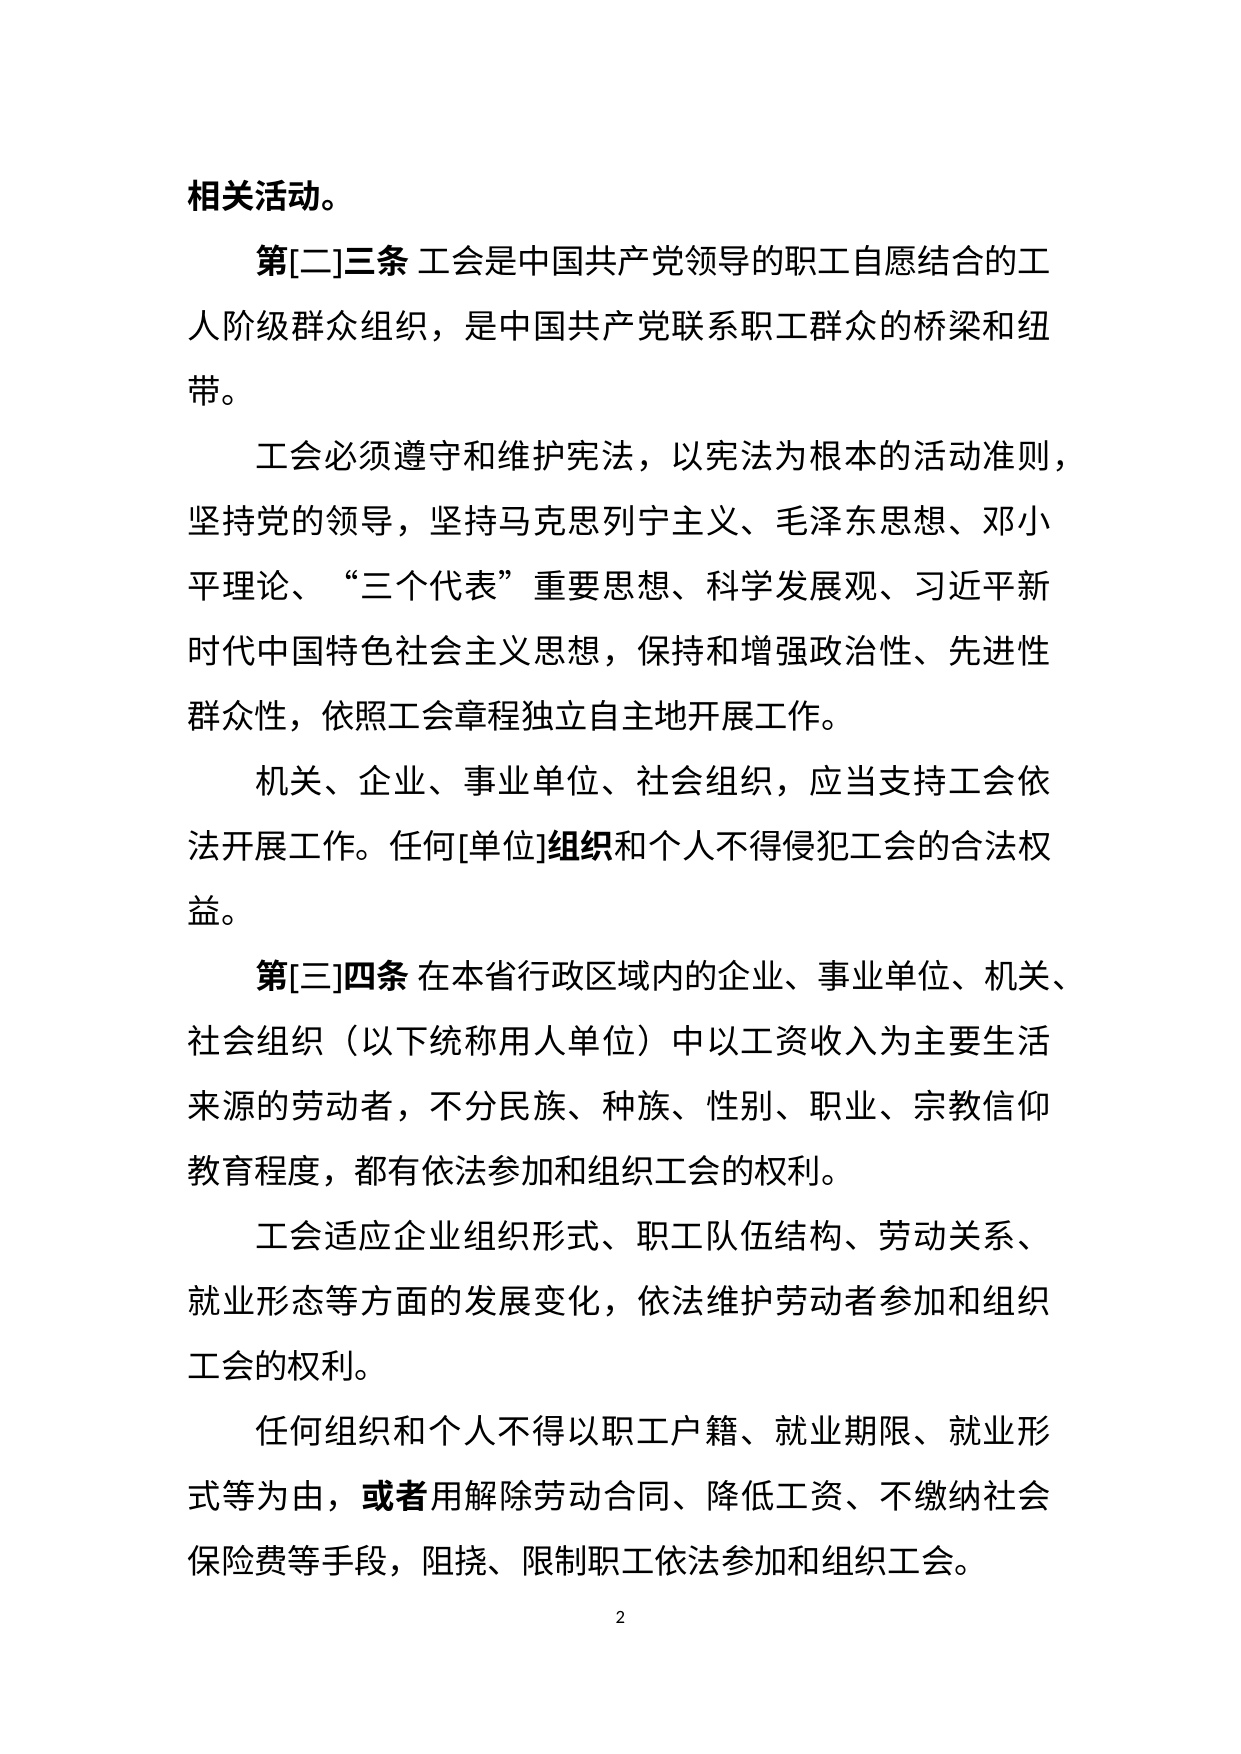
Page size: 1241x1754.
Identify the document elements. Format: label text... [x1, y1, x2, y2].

text 机关、企业、事业单位、社会组织，应当支持工会依法开展工作。任何[单位]组织和个人不得侵犯工会的合法权益。 [187, 747, 1053, 942]
text 工会必须遵守和维护宪法，以宪法为根本的活动准则，坚持党的领导，坚持马克思列宁主义、毛泽东思想、邓小平理论、“三个代表”重要思想、科学发展观、习近平新时代中国特色社会主义思想，保持和增强政治性、先进性、群众性，依照工会章程独立自主地开展工作。 [187, 422, 1053, 747]
text 第[二]三条 工会是中国共产党领导的职工自愿结合的工人阶级群众组织，是中国共产党联系职工群众的桥梁和纽带。 [187, 227, 1053, 422]
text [187, 162, 1053, 227]
text 工会适应企业组织形式、职工队伍结构、劳动关系、就业形态等方面的发展变化，依法维护劳动者参加和组织工会的权利。 [187, 1202, 1053, 1397]
text 第[三]四条 在本省行政区域内的企业、事业单位、机关、社会组织（以下统称用人单位）中以工资收入为主要生活来源的劳动者，不分民族、种族、性别、职业、宗教信仰、教育程度，都有依法参加和组织工会的权利。 [187, 942, 1053, 1202]
text 任何组织和个人不得以职工户籍、就业期限、就业形式等为由，或者用解除劳动合同、降低工资、不缴纳社会保险费等手段，阻挠、限制职工依法参加和组织工会。 [187, 1397, 1053, 1592]
